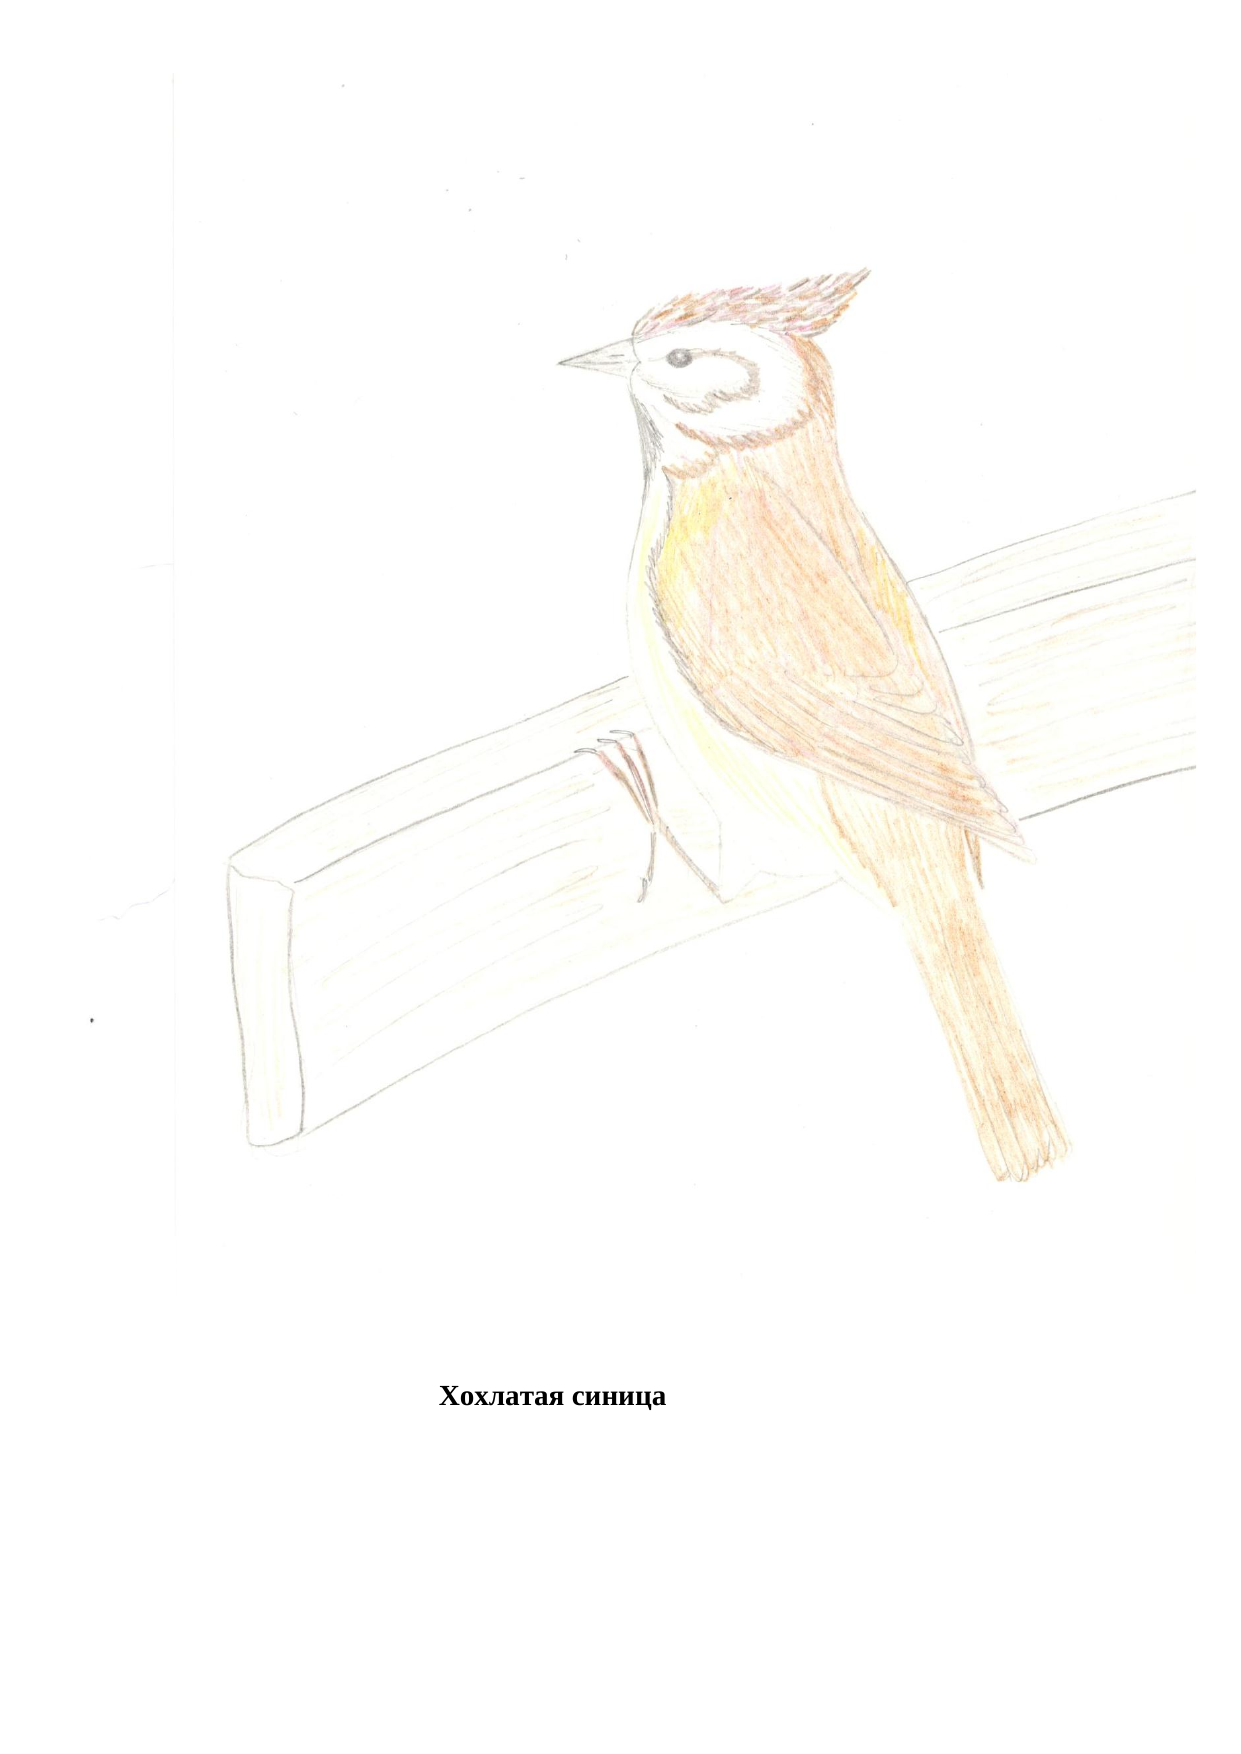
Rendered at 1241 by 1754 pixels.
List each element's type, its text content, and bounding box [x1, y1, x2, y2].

picture [73, 73, 1197, 1294]
text Хохлатая синица [74, 1378, 1196, 1412]
